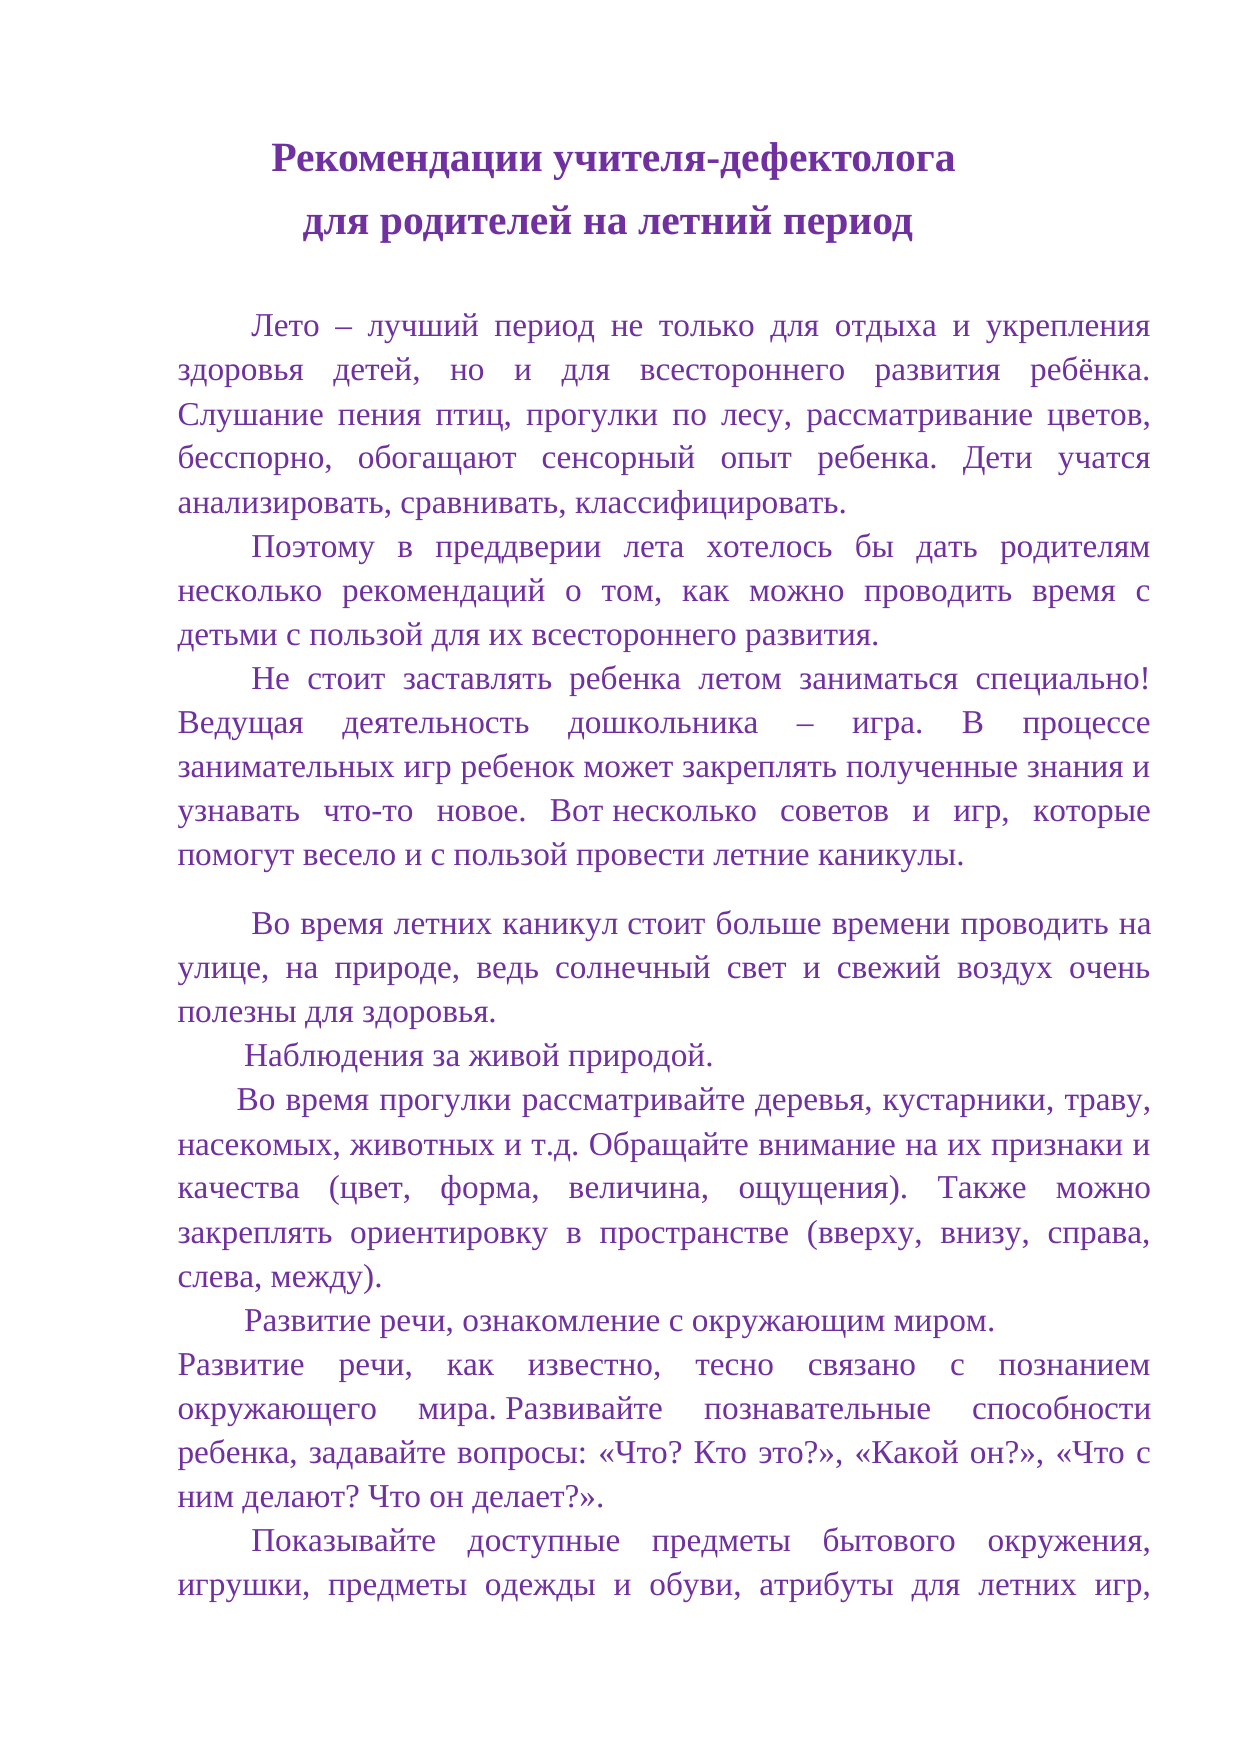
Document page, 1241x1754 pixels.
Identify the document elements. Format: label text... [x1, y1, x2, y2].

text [177, 1520, 1152, 1603]
text Наблюдения за живой природой. [177, 1036, 1152, 1074]
text Во время прогулки рассматривайте деревья, кустарники, траву, насекомых, животных и т.д. Обращайте внимание на их признаки и качества (цвет, форма, величина, ощущения). Также можно закреплять ориентировку в пространстве (вверху, внизу, справа, слева, между). [177, 1080, 1152, 1294]
text Не стоит заставлять ребенка летом заниматься специально! Ведущая деятельность дошкольника – игра. В процессе занимательных игр ребенок может закреплять полученные знания и узнавать что-то новое. Вот несколько советов и игр, которые помогут весело и с пользой провести летние каникулы. [177, 658, 1152, 873]
text Лето – лучший период не только для отдыха и укрепления здоровья детей, но и для всестороннего развития ребёнка. Слушание пения птиц, прогулки по лесу, рассматривание цветов, бесспорно, обогащают сенсорный опыт ребенка. Дети учатся анализировать, сравнивать, классифицировать. [177, 306, 1152, 520]
text Развитие речи, как известно, тесно связано с познанием окружающего мира. Развивайте познавательные способности ребенка, задавайте вопросы: «Что? Кто это?», «Какой он?», «Что с ним делают? Что он делает?». [177, 1344, 1152, 1514]
text Во время летних каникул стоит больше времени проводить на улице, на природе, ведь солнечный свет и свежий воздух очень полезны для здоровья. [177, 903, 1152, 1030]
text Поэтому в преддверии лета хотелось бы дать родителям несколько рекомендаций о том, как можно проводить время с детьми с пользой для их всестороннего развития. [177, 526, 1152, 652]
text для родителей на летний период [177, 181, 1152, 243]
text Развитие речи, ознакомление с окружающим миром. [177, 1300, 1152, 1338]
text Рекомендации учителя-дефектолога [177, 118, 1152, 181]
